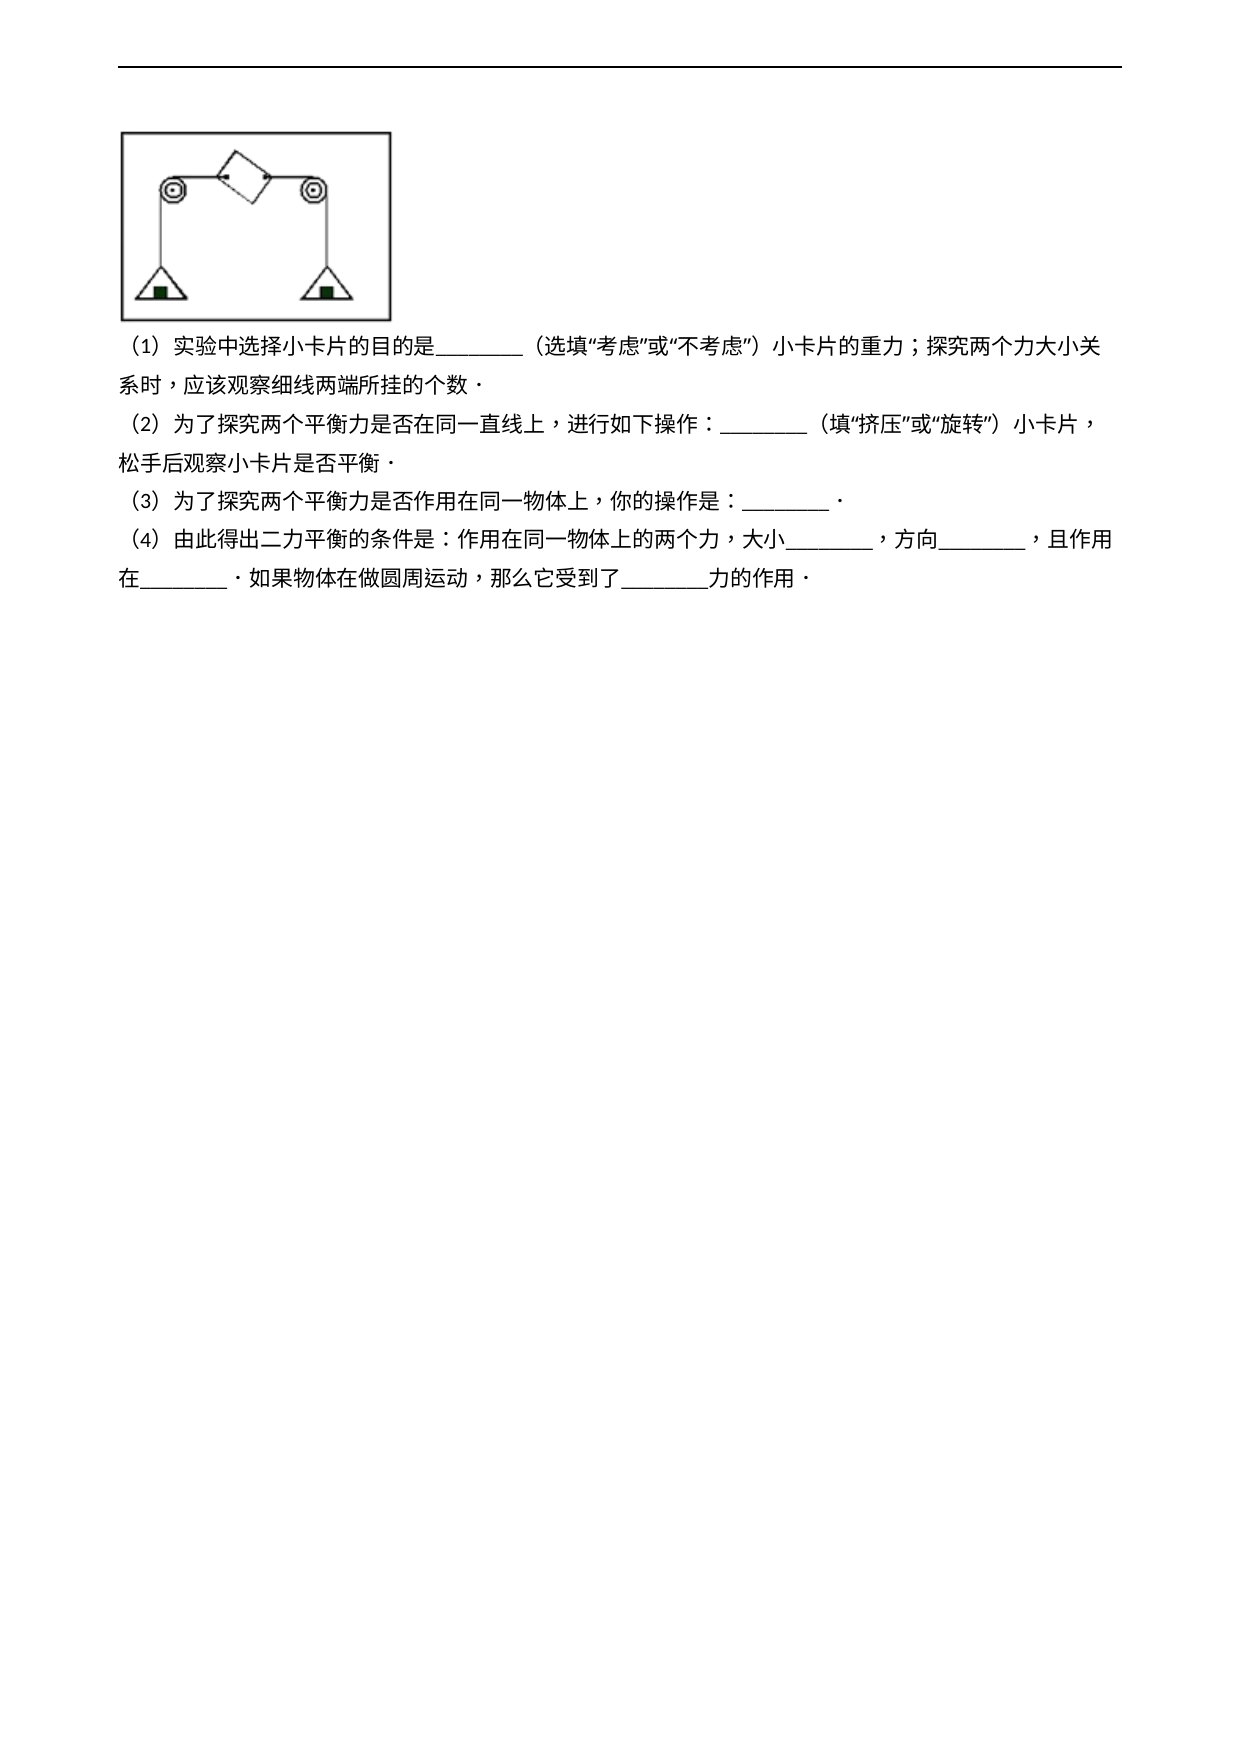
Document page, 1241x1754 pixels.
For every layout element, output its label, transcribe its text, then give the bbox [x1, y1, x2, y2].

picture [118, 129, 393, 323]
text （1）实验中选择小卡片的目的是________（选填“考虑”或“不考虑”）小卡片的重力；探究两个力大小关系时，应该观察细线两端所挂的个数． [118, 330, 1122, 401]
text （2）为了探究两个平衡力是否在同一直线上，进行如下操作：________（填“挤压”或“旋转”）小卡片，松手后观察小卡片是否平衡． [118, 407, 1122, 479]
text （3）为了探究两个平衡力是否作用在同一物体上，你的操作是：________． [118, 484, 1122, 517]
text （4）由此得出二力平衡的条件是：作用在同一物体上的两个力，大小________，方向________，且作用在________．如果物体在做圆周运动，那么它受到了________力的作用． [118, 523, 1122, 594]
